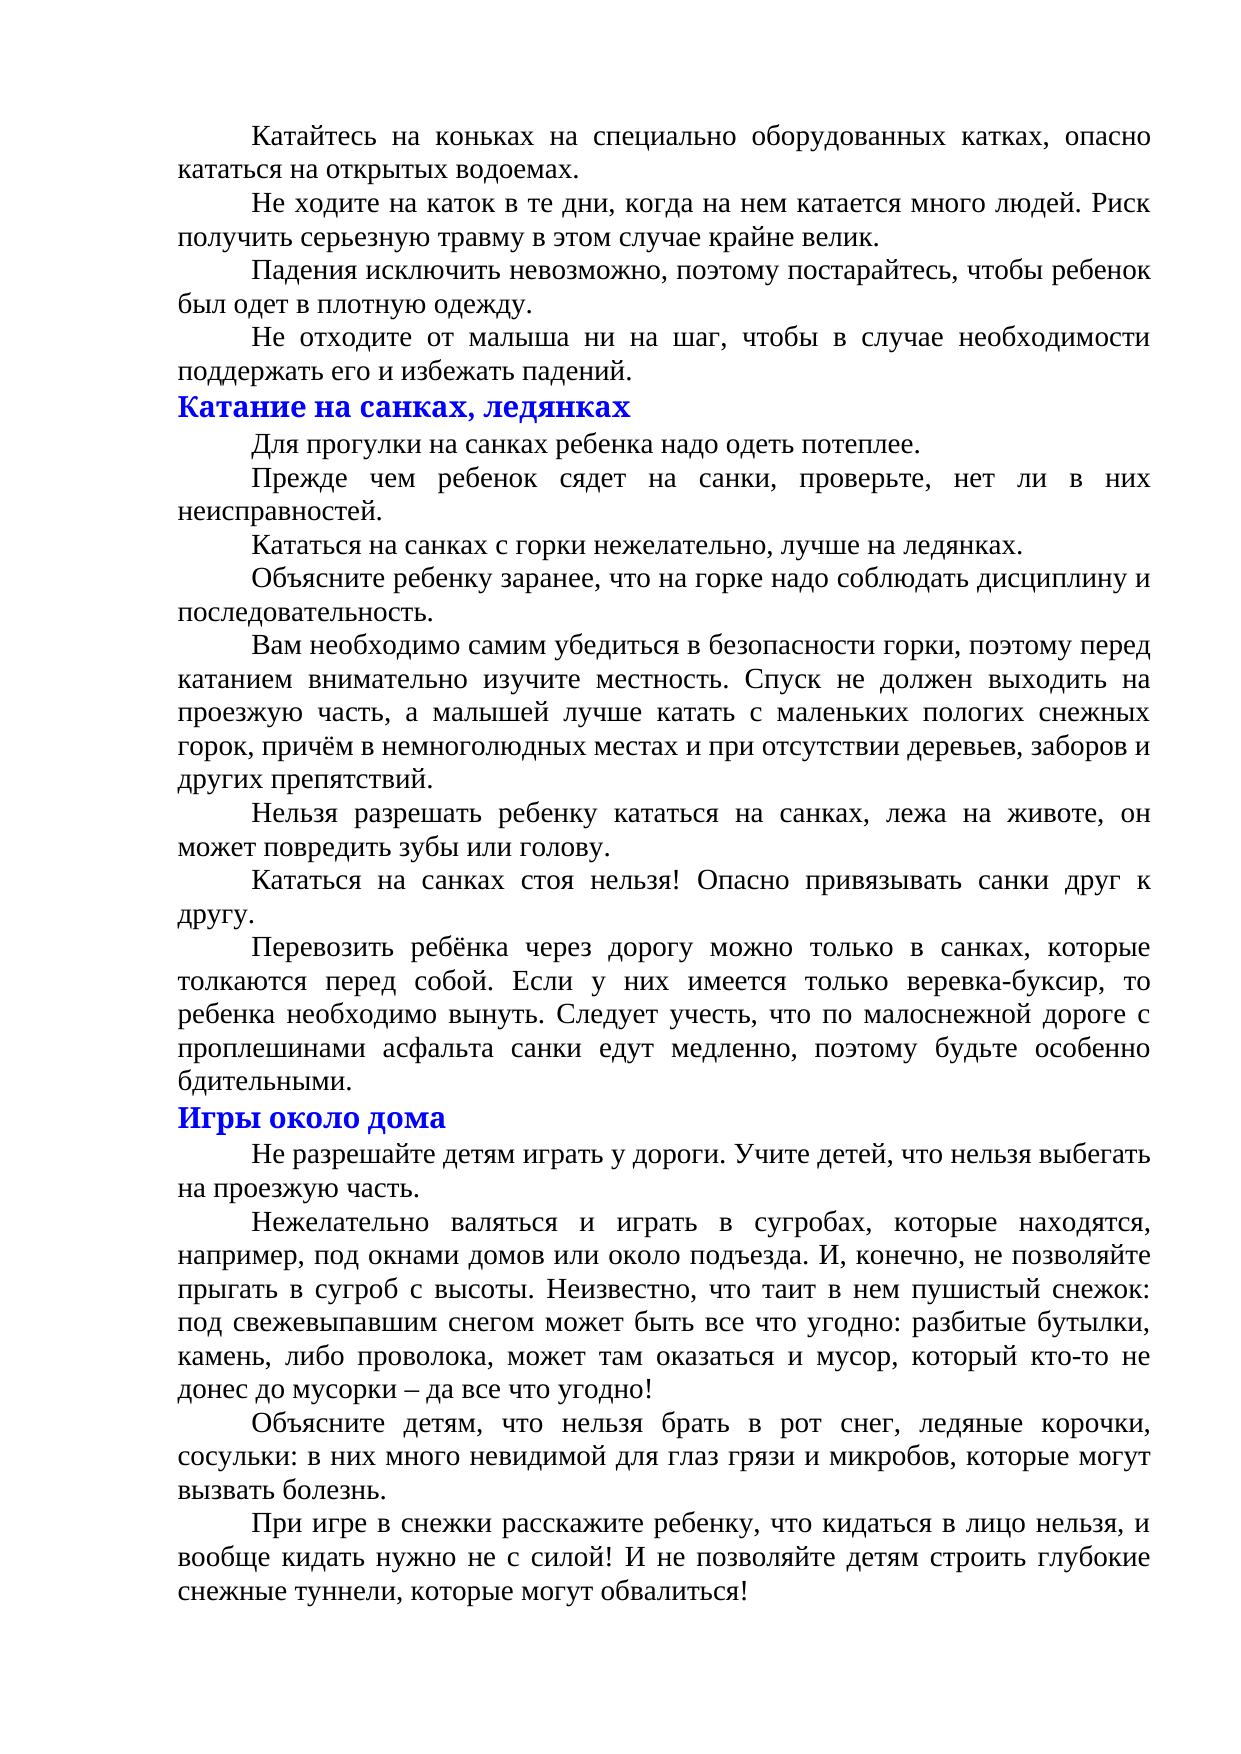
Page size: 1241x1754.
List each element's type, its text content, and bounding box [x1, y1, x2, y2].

text Перевозить ребёнка через дорогу можно только в санках, которые толкаются перед собой. Если у них имеется только веревка-буксир, то ребенка необходимо вынуть. Следует учесть, что по малоснежной дороге с проплешинами асфальта санки едут медленно, поэтому будьте особенно бдительными. [177, 929, 1152, 1097]
text Для прогулки на санках ребенка надо одеть потеплее. [177, 426, 1152, 460]
text Не отходите от малыша ни на шаг, чтобы в случае необходимости поддержать его и избежать падений. [177, 319, 1152, 386]
text Нежелательно валяться и играть в сугробах, которые находятся, например, под окнами домов или около подъезда. И, конечно, не позволяйте прыгать в сугроб с высоты. Неизвестно, что таит в нем пушистый снежок: под свежевыпавшим снегом может быть все что угодно: разбитые бутылки, камень, либо проволока, может там оказаться и мусор, который кто-то не донес до мусорки – да все что угодно! [177, 1204, 1152, 1405]
text Кататься на санках с горки нежелательно, лучше на ледянках. [177, 527, 1152, 560]
text Вам необходимо самим убедиться в безопасности горки, поэтому перед катанием внимательно изучите местность. Спуск не должен выходить на проезжую часть, а малышей лучше катать с маленьких пологих снежных горок, причём в немноголюдных местах и при отсутствии деревьев, заборов и других препятствий. [177, 627, 1152, 795]
text Нельзя разрешать ребенку кататься на санках, лежа на животе, он может повредить зубы или голову. [177, 795, 1152, 862]
text Падения исключить невозможно, поэтому постарайтесь, чтобы ребенок был одет в плотную одежду. [177, 252, 1152, 319]
text Катание на санках, ледянках [177, 386, 1152, 426]
text Объясните ребенку заранее, что на горке надо соблюдать дисциплину и последовательность. [177, 560, 1152, 627]
text Не разрешайте детям играть у дороги. Учите детей, что нельзя выбегать на проезжую часть. [177, 1137, 1152, 1204]
text Прежде чем ребенок сядет на санки, проверьте, нет ли в них неисправностей. [177, 460, 1152, 527]
text Катайтесь на коньках на специально оборудованных катках, опасно кататься на открытых водоемах. [177, 118, 1152, 185]
text Объясните детям, что нельзя брать в рот снег, ледяные корочки, сосульки: в них много невидимой для глаз грязи и микробов, которые могут вызвать болезнь. [177, 1405, 1152, 1506]
text Не ходите на каток в те дни, когда на нем катается много людей. Риск получить серьезную травму в этом случае крайне велик. [177, 185, 1152, 252]
text При игре в снежки расскажите ребенку, что кидаться в лицо нельзя, и вообще кидать нужно не с силой! И не позволяйте детям строить глубокие снежные туннели, которые могут обвалиться! [177, 1506, 1152, 1606]
text Кататься на санках стоя нельзя! Опасно привязывать санки друг к другу. [177, 862, 1152, 929]
text Игры около дома [177, 1097, 1152, 1137]
